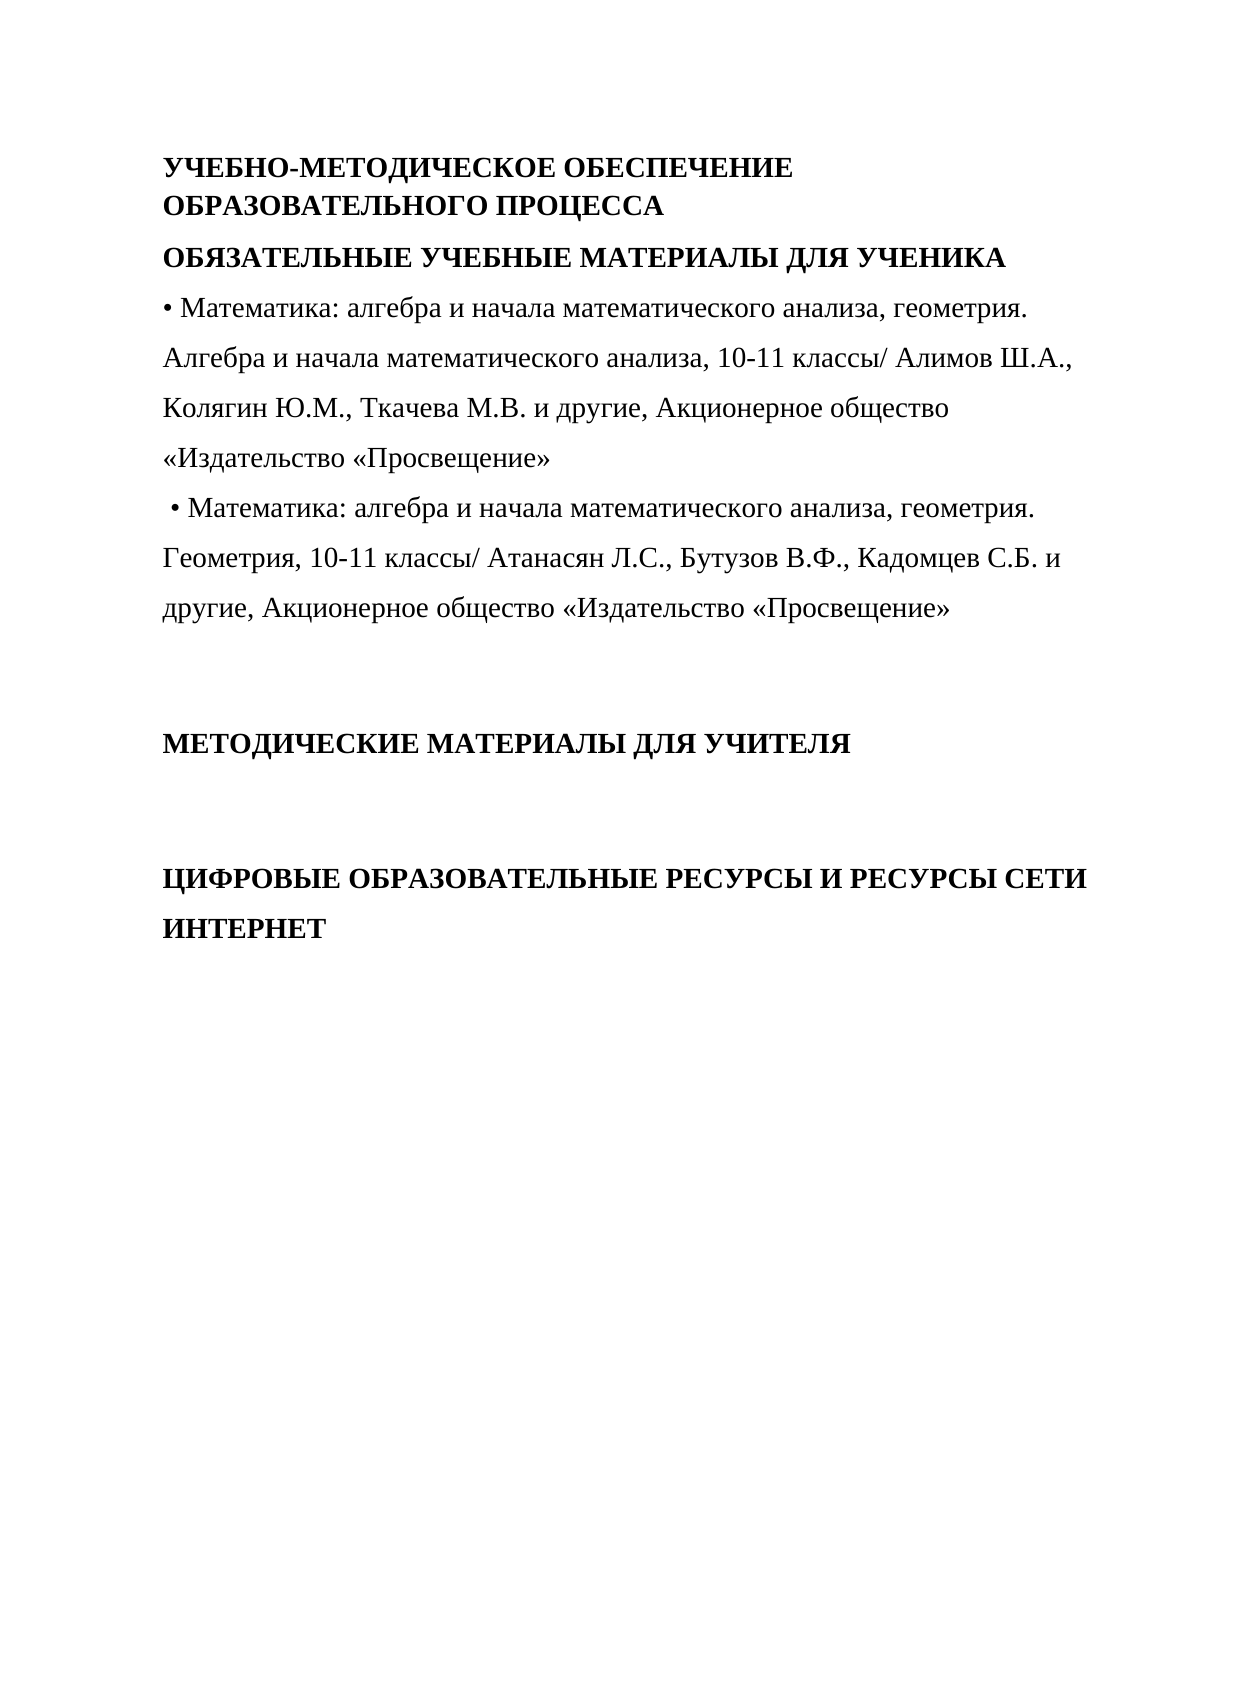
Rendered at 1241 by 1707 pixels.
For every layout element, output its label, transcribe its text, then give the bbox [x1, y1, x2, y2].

text ЦИФРОВЫЕ ОБРАЗОВАТЕЛЬНЫЕ РЕСУРСЫ И РЕСУРСЫ СЕТИ ИНТЕРНЕТ [162, 849, 1090, 949]
text МЕТОДИЧЕСКИЕ МАТЕРИАЛЫ ДЛЯ УЧИТЕЛЯ [162, 713, 1090, 763]
text • Математика: алгебра и начала математического анализа, геометрия. Алгебра и начала математического анализа, 10-11 классы/ Алимов Ш.А., Колягин Ю.М., Ткачева М.В. и другие, Акционерное общество «Издательство «Просвещение» • Математика: алгебра и начала математического анализа, геометрия. Геометрия, 10-11 классы/ Атанасян Л.С., Бутузов В.Ф., Кадомцев С.Б. и другие, Акционерное общество «Издательство «Просвещение» [162, 277, 1090, 627]
text ОБЯЗАТЕЛЬНЫЕ УЧЕБНЫЕ МАТЕРИАЛЫ ДЛЯ УЧЕНИКА [162, 227, 1090, 277]
text УЧЕБНО-МЕТОДИЧЕСКОЕ ОБЕСПЕЧЕНИЕ ОБРАЗОВАТЕЛЬНОГО ПРОЦЕССА [162, 150, 1090, 222]
